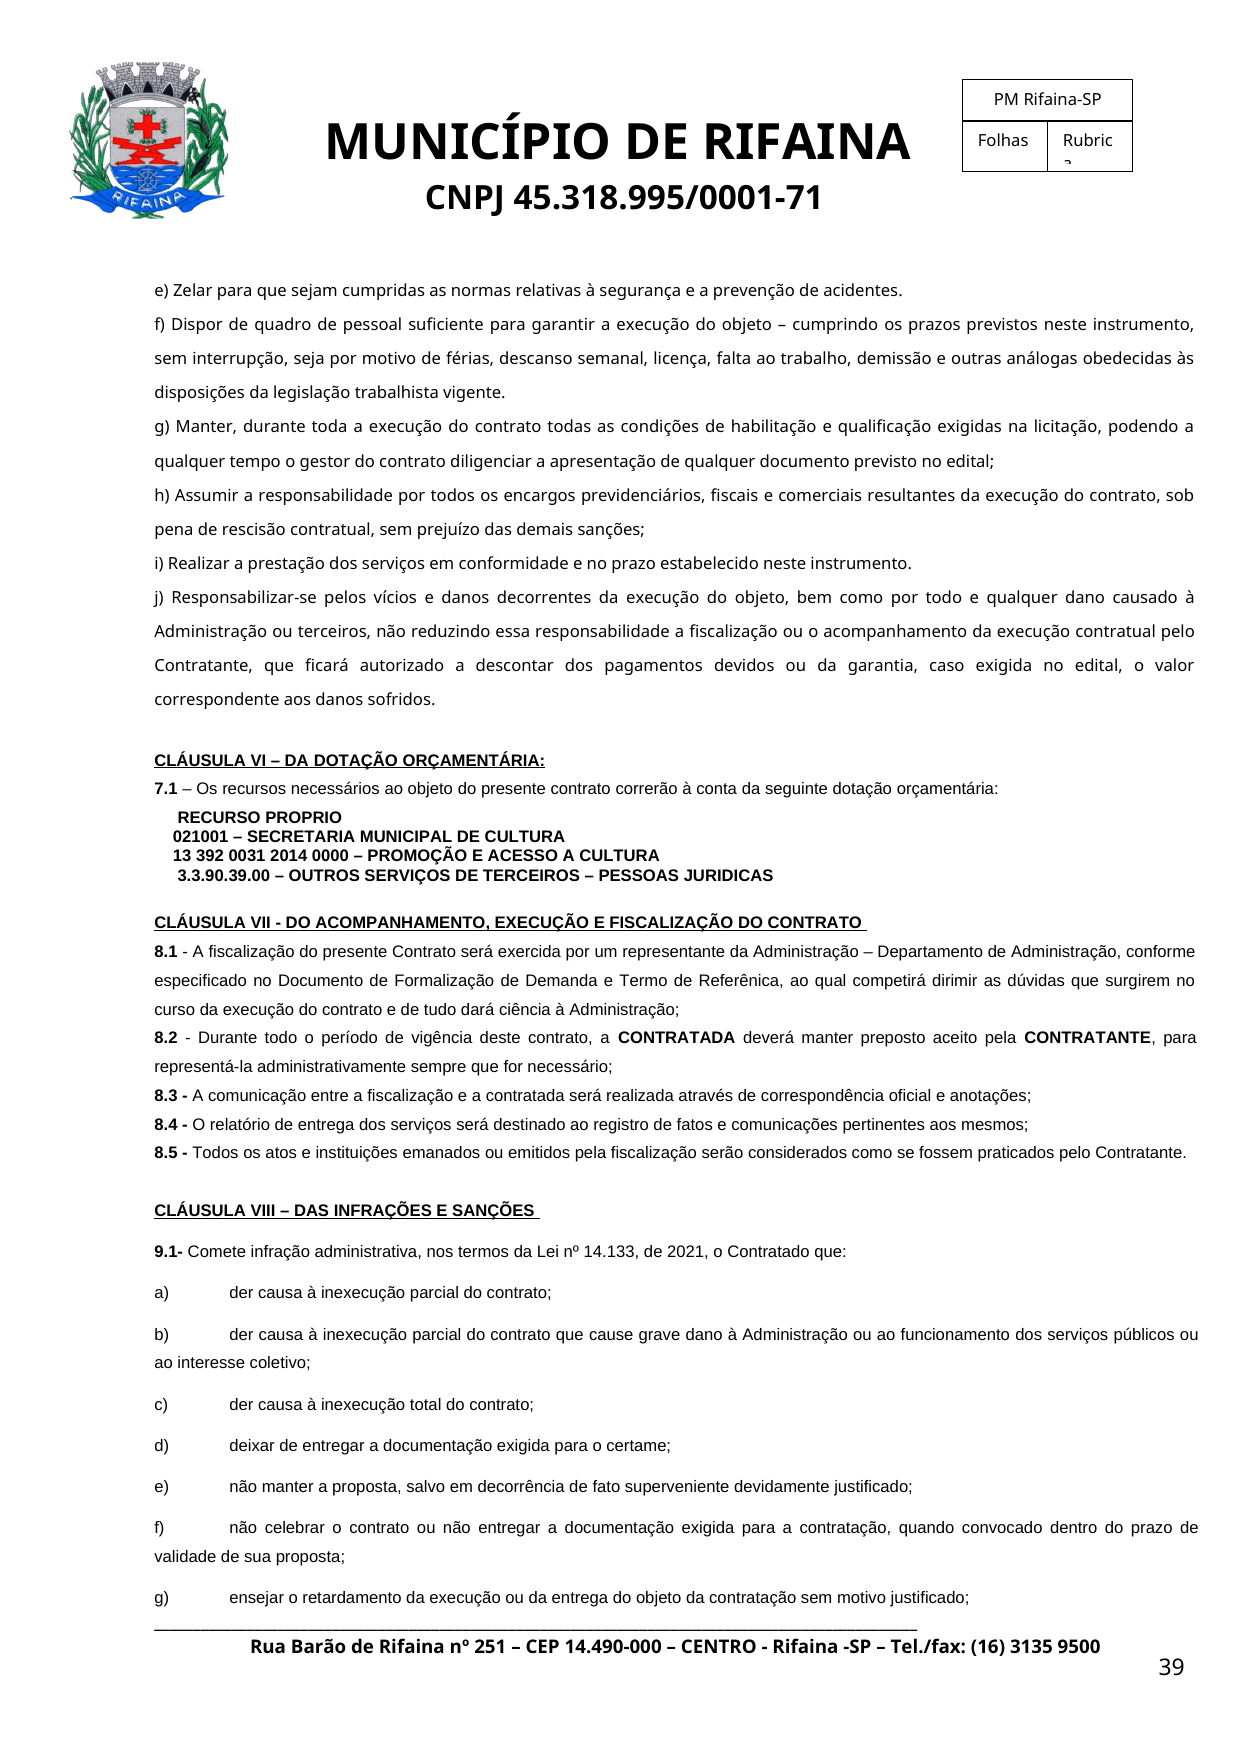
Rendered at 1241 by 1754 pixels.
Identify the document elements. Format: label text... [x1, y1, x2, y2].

list der causa à inexecução parcial do contrato que cause grave dano à Administração ou ao funcionamento dos serviços públicos ou ao interesse coletivo; [154, 1324, 1199, 1372]
text 13 392 0031 2014 0000 – PROMOÇÃO E ACESSO A CULTURA [154, 846, 1196, 865]
text g) Manter, durante toda a execução do contrato todas as condições de habilitação e qualificação exigidas na licitação, podendo a qualquer tempo o gestor do contrato diligenciar a apresentação de qualquer documento previsto no edital; [154, 415, 1196, 472]
text 3.3.90.39.00 – OUTROS SERVIÇOS DE TERCEIROS – PESSOAS JURIDICAS [177, 865, 1181, 884]
text CLÁUSULA VI – DA DOTAÇÃO ORÇAMENTÁRIA: [154, 750, 1196, 769]
text 8.5 - Todos os atos e instituições emanados ou emitidos pela fiscalização serão considerados como se fossem praticados pelo Contratante. [154, 1143, 1196, 1162]
text f) Dispor de quadro de pessoal suficiente para garantir a execução do objeto – cumprindo os prazos previstos neste instrumento, sem interrupção, seja por motivo de férias, descanso semanal, licença, falta ao trabalho, demissão e outras análogas obedecidas às disposições da legislação trabalhista vigente. [154, 313, 1196, 404]
text 021001 – SECRETARIA MUNICIPAL DE CULTURA [154, 827, 1196, 846]
text CLÁUSULA VII - DO ACOMPANHAMENTO, EXECUÇÃO E FISCALIZAÇÃO DO CONTRATO [154, 913, 1196, 932]
text h) Assumir a responsabilidade por todos os encargos previdenciários, fiscais e comerciais resultantes da execução do contrato, sob pena de rescisão contratual, sem prejuízo das demais sanções; [154, 483, 1196, 540]
list ensejar o retardamento da execução ou da entrega do objeto da contratação sem motivo justificado; [154, 1588, 1199, 1607]
text 7.1 – Os recursos necessários ao objeto do presente contrato correrão à conta da seguinte dotação orçamentária: [154, 779, 1196, 798]
text 8.4 - O relatório de entrega dos serviços será destinado ao registro de fatos e comunicações pertinentes aos mesmos; [154, 1114, 1196, 1134]
list não manter a proposta, salvo em decorrência de fato superveniente devidamente justificado; [154, 1477, 1199, 1496]
text j) Responsabilizar-se pelos vícios e danos decorrentes da execução do objeto, bem como por todo e qualquer dano causado à Administração ou terceiros, não reduzindo essa responsabilidade a fiscalização ou o acompanhamento da execução contratual pelo Contratante, que ficará autorizado a descontar dos pagamentos devidos ou da garantia, caso exigida no edital, o valor correspondente aos danos sofridos. [154, 585, 1196, 710]
list não celebrar o contrato ou não entregar a documentação exigida para a contratação, quando convocado dentro do prazo de validade de sua proposta; [154, 1518, 1199, 1566]
list der causa à inexecução parcial do contrato; [154, 1283, 1199, 1302]
text e) Zelar para que sejam cumpridas as normas relativas à segurança e a prevenção de acidentes. [154, 279, 1196, 302]
text i) Realizar a prestação dos serviços em conformidade e no prazo estabelecido neste instrumento. [154, 551, 1196, 574]
text RECURSO PROPRIO [177, 808, 1181, 827]
text 8.3 - A comunicação entre a fiscalização e a contratada será realizada através de correspondência oficial e anotações; [154, 1086, 1196, 1105]
text 8.1 - A fiscalização do presente Contrato será exercida por um representante da Administração – Departamento de Administração, conforme especificado no Documento de Formalização de Demanda e Termo de Referênica, ao qual competirá dirimir as dúvidas que surgirem no curso da execução do contrato e de tudo dará ciência à Administração; [154, 942, 1196, 1019]
picture [68, 59, 229, 219]
list deixar de entregar a documentação exigida para o certame; [154, 1436, 1199, 1455]
text 9.1- Comete infração administrativa, nos termos da Lei nº 14.133, de 2021, o Contratado que: [154, 1242, 1196, 1261]
list der causa à inexecução total do contrato; [154, 1394, 1199, 1414]
text 8.2 - Durante todo o período de vigência deste contrato, a CONTRATADA deverá manter preposto aceito pela CONTRATANTE, para representá-la administrativamente sempre que for necessário; [154, 1028, 1196, 1076]
text CLÁUSULA VIII – DAS INFRAÇÕES E SANÇÕES [154, 1201, 1196, 1220]
